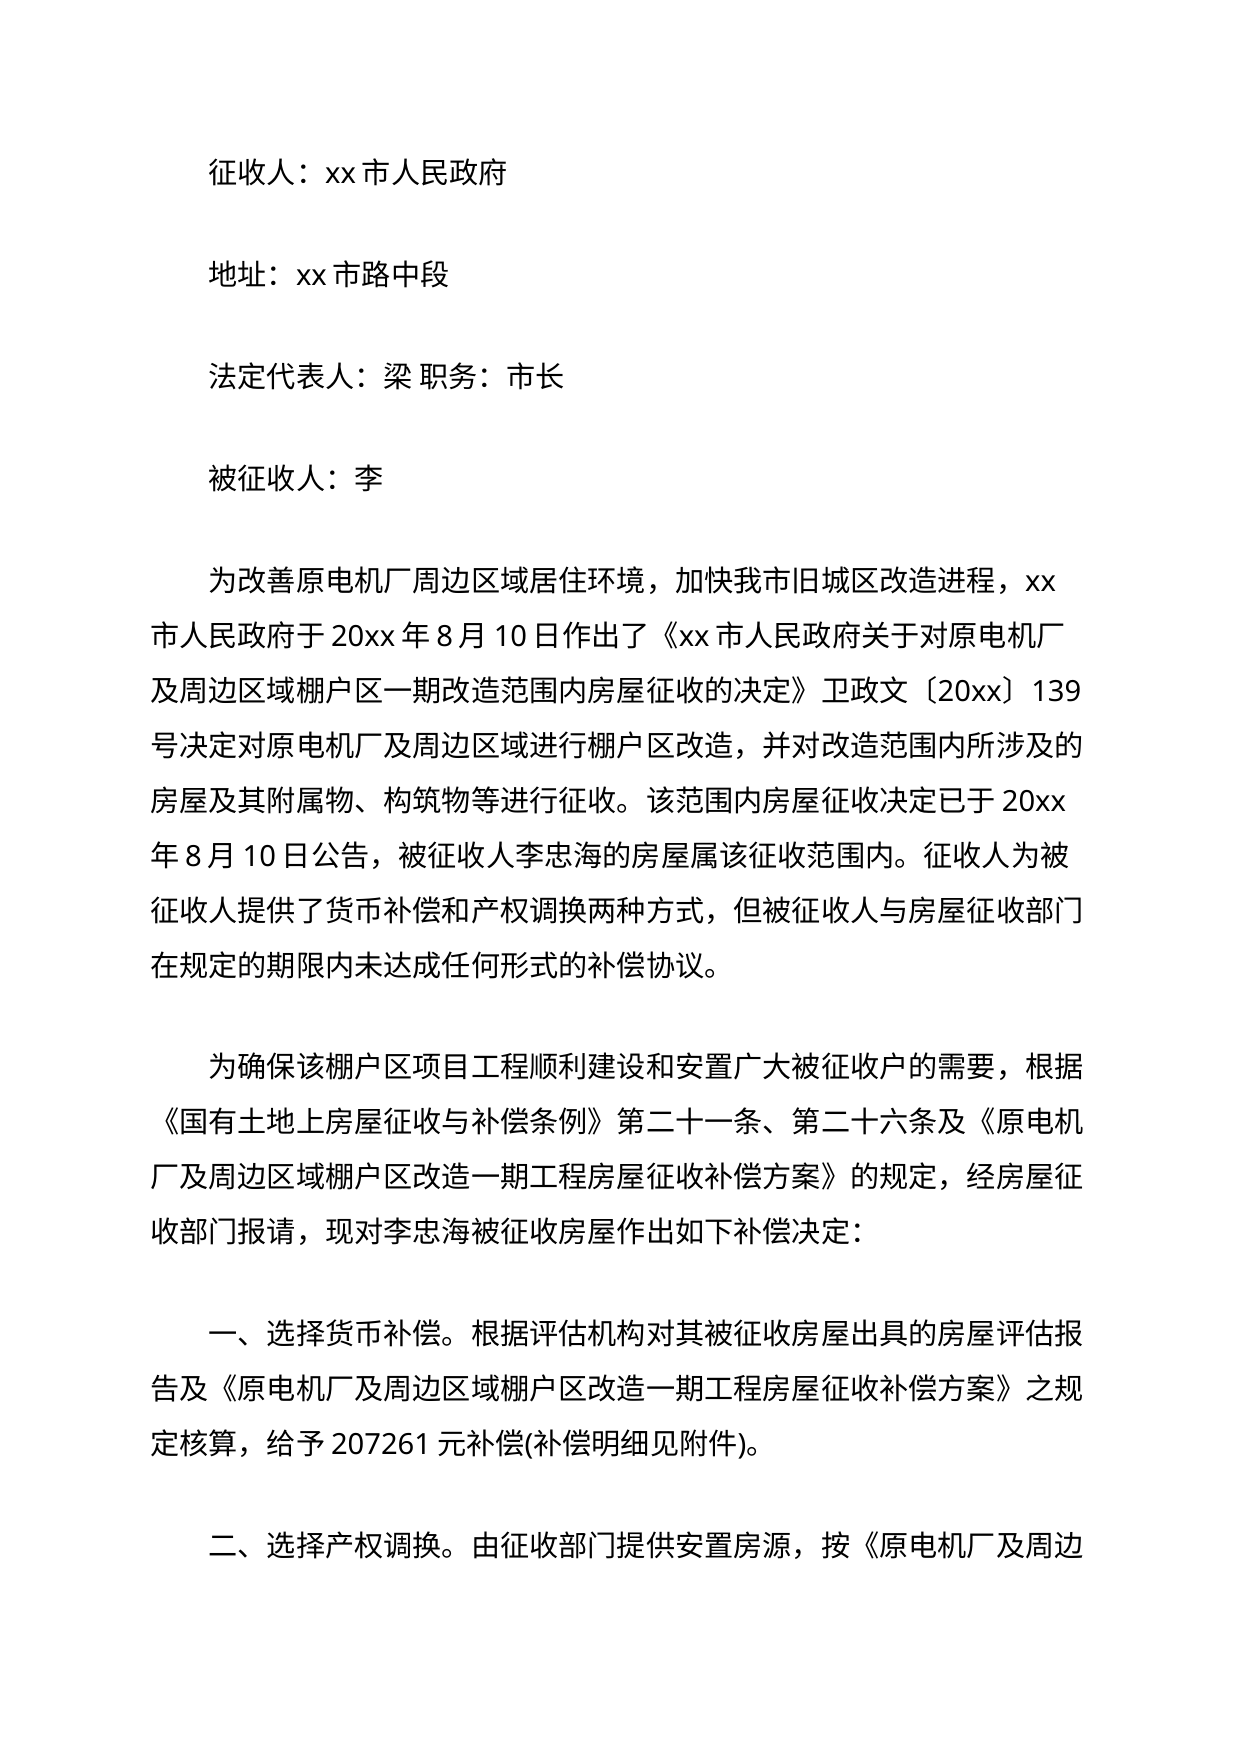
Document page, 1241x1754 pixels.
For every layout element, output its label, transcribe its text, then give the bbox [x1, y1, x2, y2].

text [150, 1522, 1090, 1564]
text 被征收人：李 [150, 456, 1090, 498]
text 为改善原电机厂周边区域居住环境，加快我市旧城区改造进程，xx市人民政府于20xx年8月10日作出了《xx市人民政府关于对原电机厂及周边区域棚户区一期改造范围内房屋征收的决定》卫政文〔20xx〕139号决定对原电机厂及周边区域进行棚户区改造，并对改造范围内所涉及的房屋及其附属物、构筑物等进行征收。该范围内房屋征收决定已于20xx年8月10日公告，被征收人李忠海的房屋属该征收范围内。征收人为被征收人提供了货币补偿和产权调换两种方式，但被征收人与房屋征收部门在规定的期限内未达成任何形式的补偿协议。 [150, 557, 1090, 984]
text 一、选择货币补偿。根据评估机构对其被征收房屋出具的房屋评估报告及《原电机厂及周边区域棚户区改造一期工程房屋征收补偿方案》之规定核算，给予207261元补偿(补偿明细见附件)。 [150, 1311, 1090, 1463]
text 地址：xx市路中段 [150, 252, 1090, 294]
text 征收人：xx市人民政府 [150, 150, 1090, 192]
text 法定代表人：梁 职务：市长 [150, 354, 1090, 396]
text 为确保该棚户区项目工程顺利建设和安置广大被征收户的需要，根据《国有土地上房屋征收与补偿条例》第二十一条、第二十六条及《原电机厂及周边区域棚户区改造一期工程房屋征收补偿方案》的规定，经房屋征收部门报请，现对李忠海被征收房屋作出如下补偿决定： [150, 1044, 1090, 1251]
